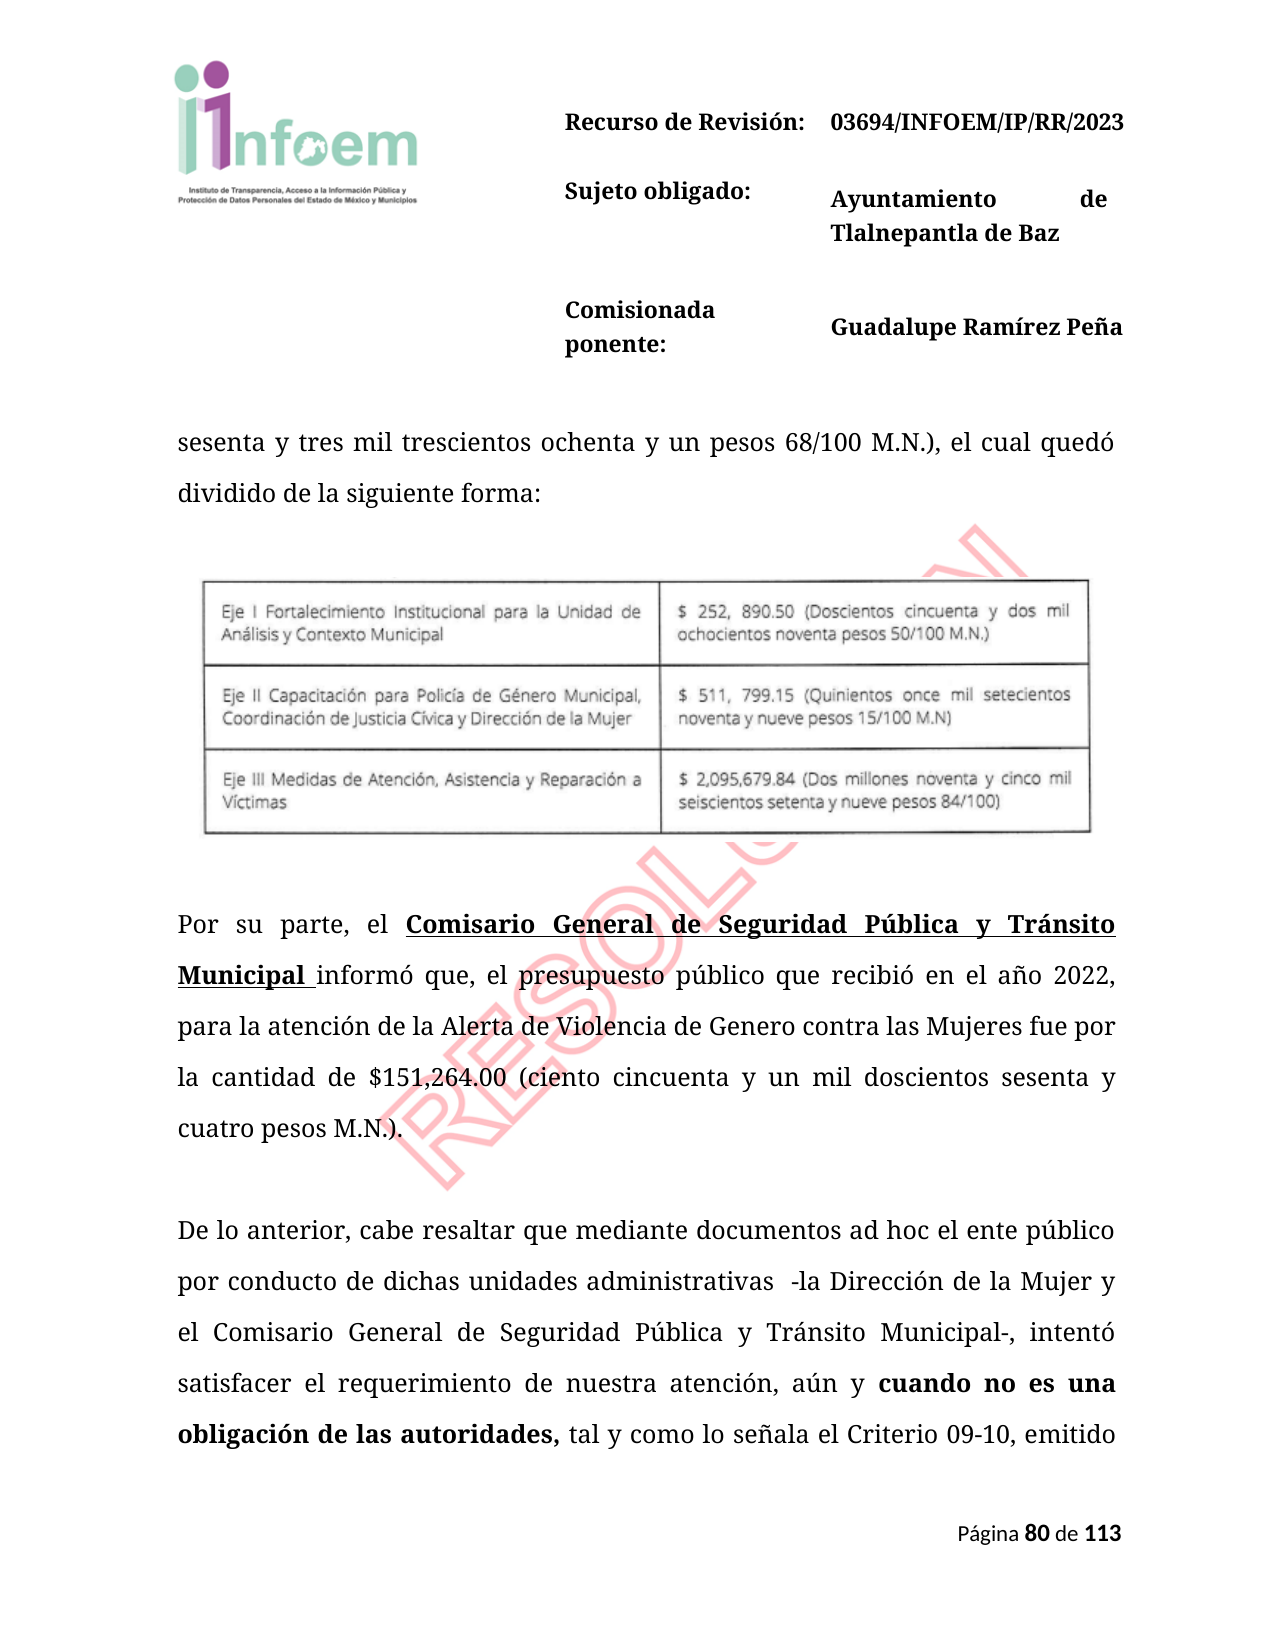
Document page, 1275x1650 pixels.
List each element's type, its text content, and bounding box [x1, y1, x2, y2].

text Por su parte, el Comisario General de Seguridad Pública y Tránsito Municipal informó que, el presupuesto público que recibió en el año 2022, para la atención de la Alerta de Violencia de Genero contra las Mujeres fue por la cantidad de $151,264.00 (ciento cincuenta y un mil doscientos sesenta y cuatro pesos M.N.). [177, 907, 1116, 1145]
picture [54, 0, 1275, 1650]
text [177, 424, 1116, 509]
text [177, 1213, 1116, 1451]
